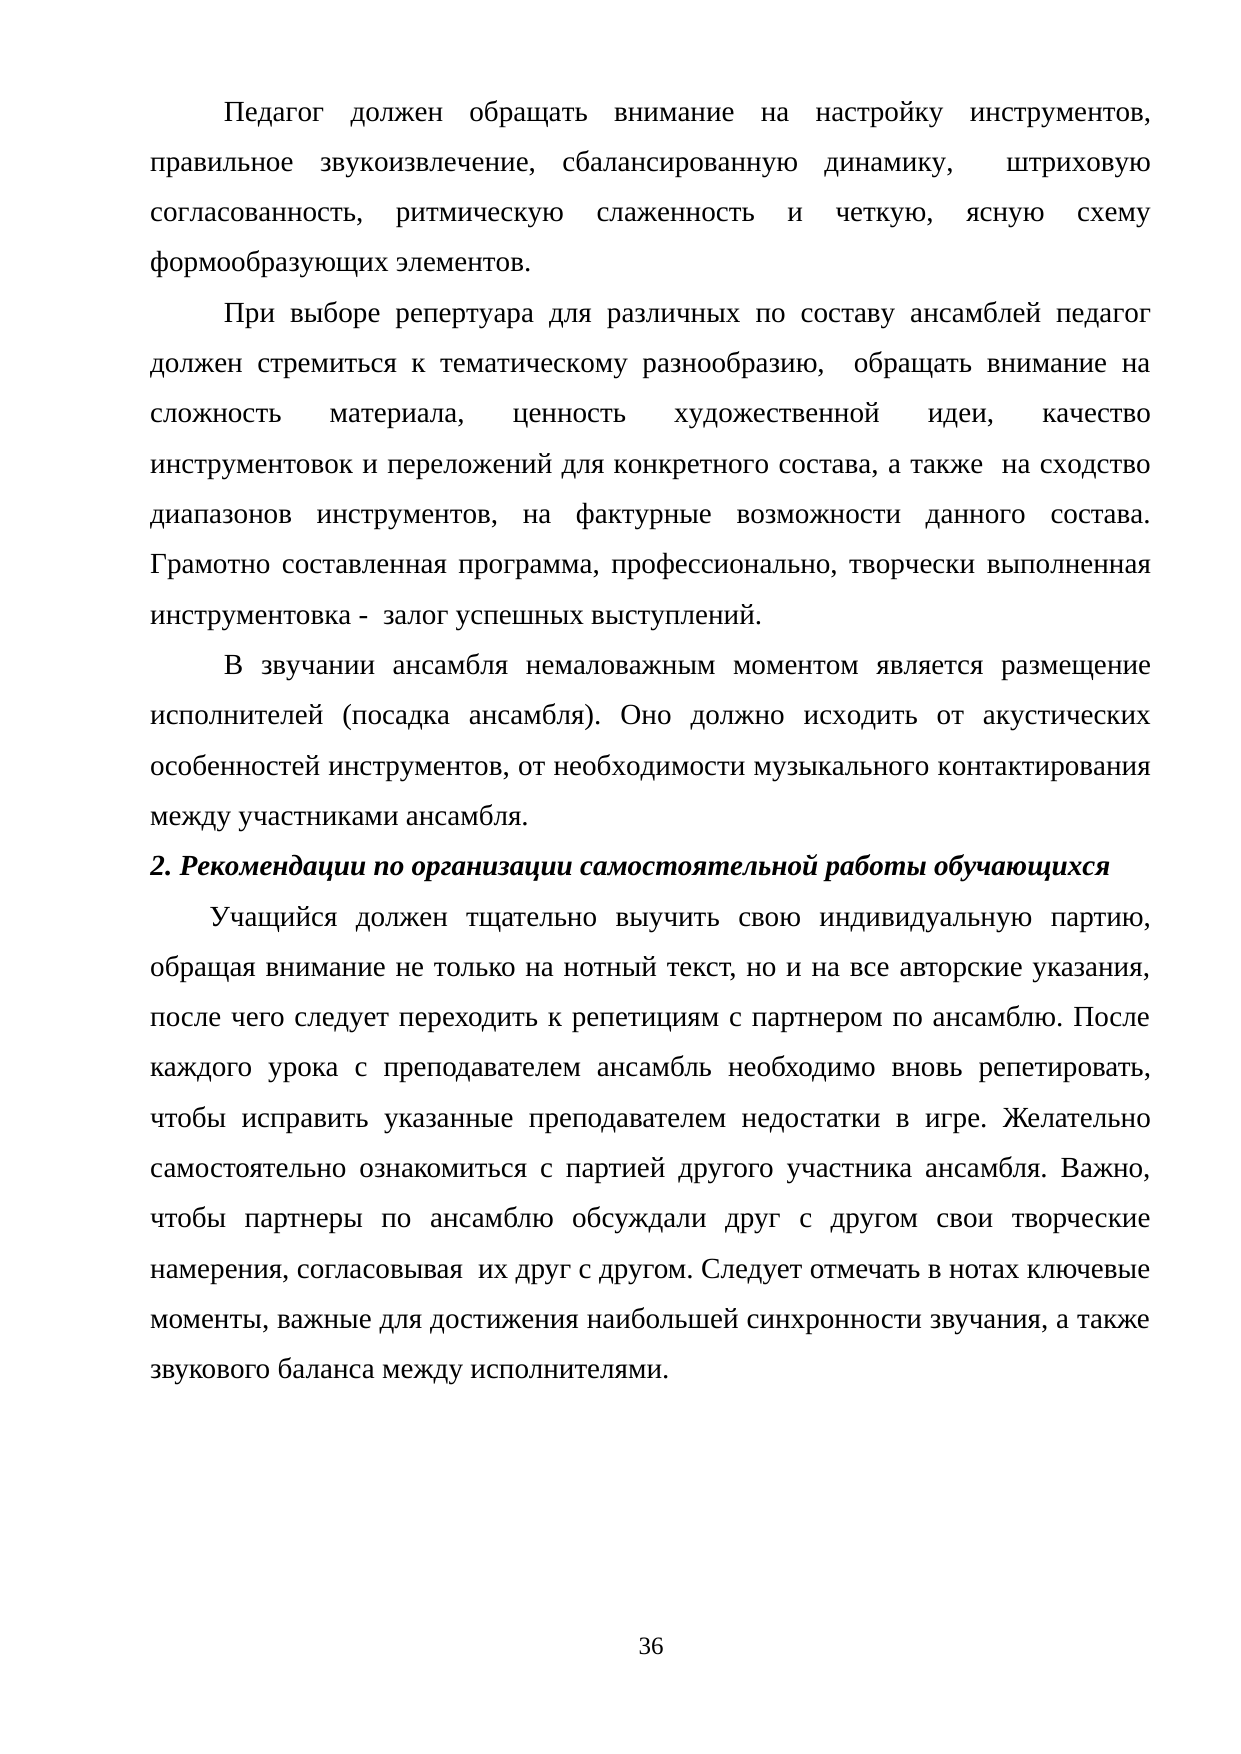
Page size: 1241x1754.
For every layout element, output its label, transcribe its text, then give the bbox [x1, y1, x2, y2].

text При выборе репертуара для различных по составу ансамблей педагог должен стремиться к тематическому разнообразию, обращать внимание на сложность материала, ценность художественной идеи, качество инструментовок и переложений для конкретного состава, а также на сходство диапазонов инструментов, на фактурные возможности данного состава. Грамотно составленная программа, профессионально, творчески выполненная инструментовка - залог успешных выступлений. [150, 295, 1152, 630]
text Педагог должен обращать внимание на настройку инструментов, правильное звукоизвлечение, сбалансированную динамику, штриховую согласованность, ритмическую слаженность и четкую, ясную схему формообразующих элементов. [150, 94, 1152, 278]
text 2. Рекомендации по организации самостоятельной работы обучающихся [150, 848, 1152, 882]
text В звучании ансамбля немаловажным моментом является размещение исполнителей (посадка ансамбля). Оно должно исходить от акустических особенностей инструментов, от необходимости музыкального контактирования между участниками ансамбля. [150, 647, 1152, 832]
text Учащийся должен тщательно выучить свою индивидуальную партию, обращая внимание не только на нотный текст, но и на все авторские указания, после чего следует переходить к репетициям с партнером по ансамблю. После каждого урока с преподавателем ансамбль необходимо вновь репетировать, чтобы исправить указанные преподавателем недостатки в игре. Желательно самостоятельно ознакомиться с партией другого участника ансамбля. Важно, чтобы партнеры по ансамблю обсуждали друг с другом свои творческие намерения, согласовывая их друг с другом. Следует отмечать в нотах ключевые моменты, важные для достижения наибольшей синхронности звучания, а также звукового баланса между исполнителями. [150, 899, 1152, 1385]
